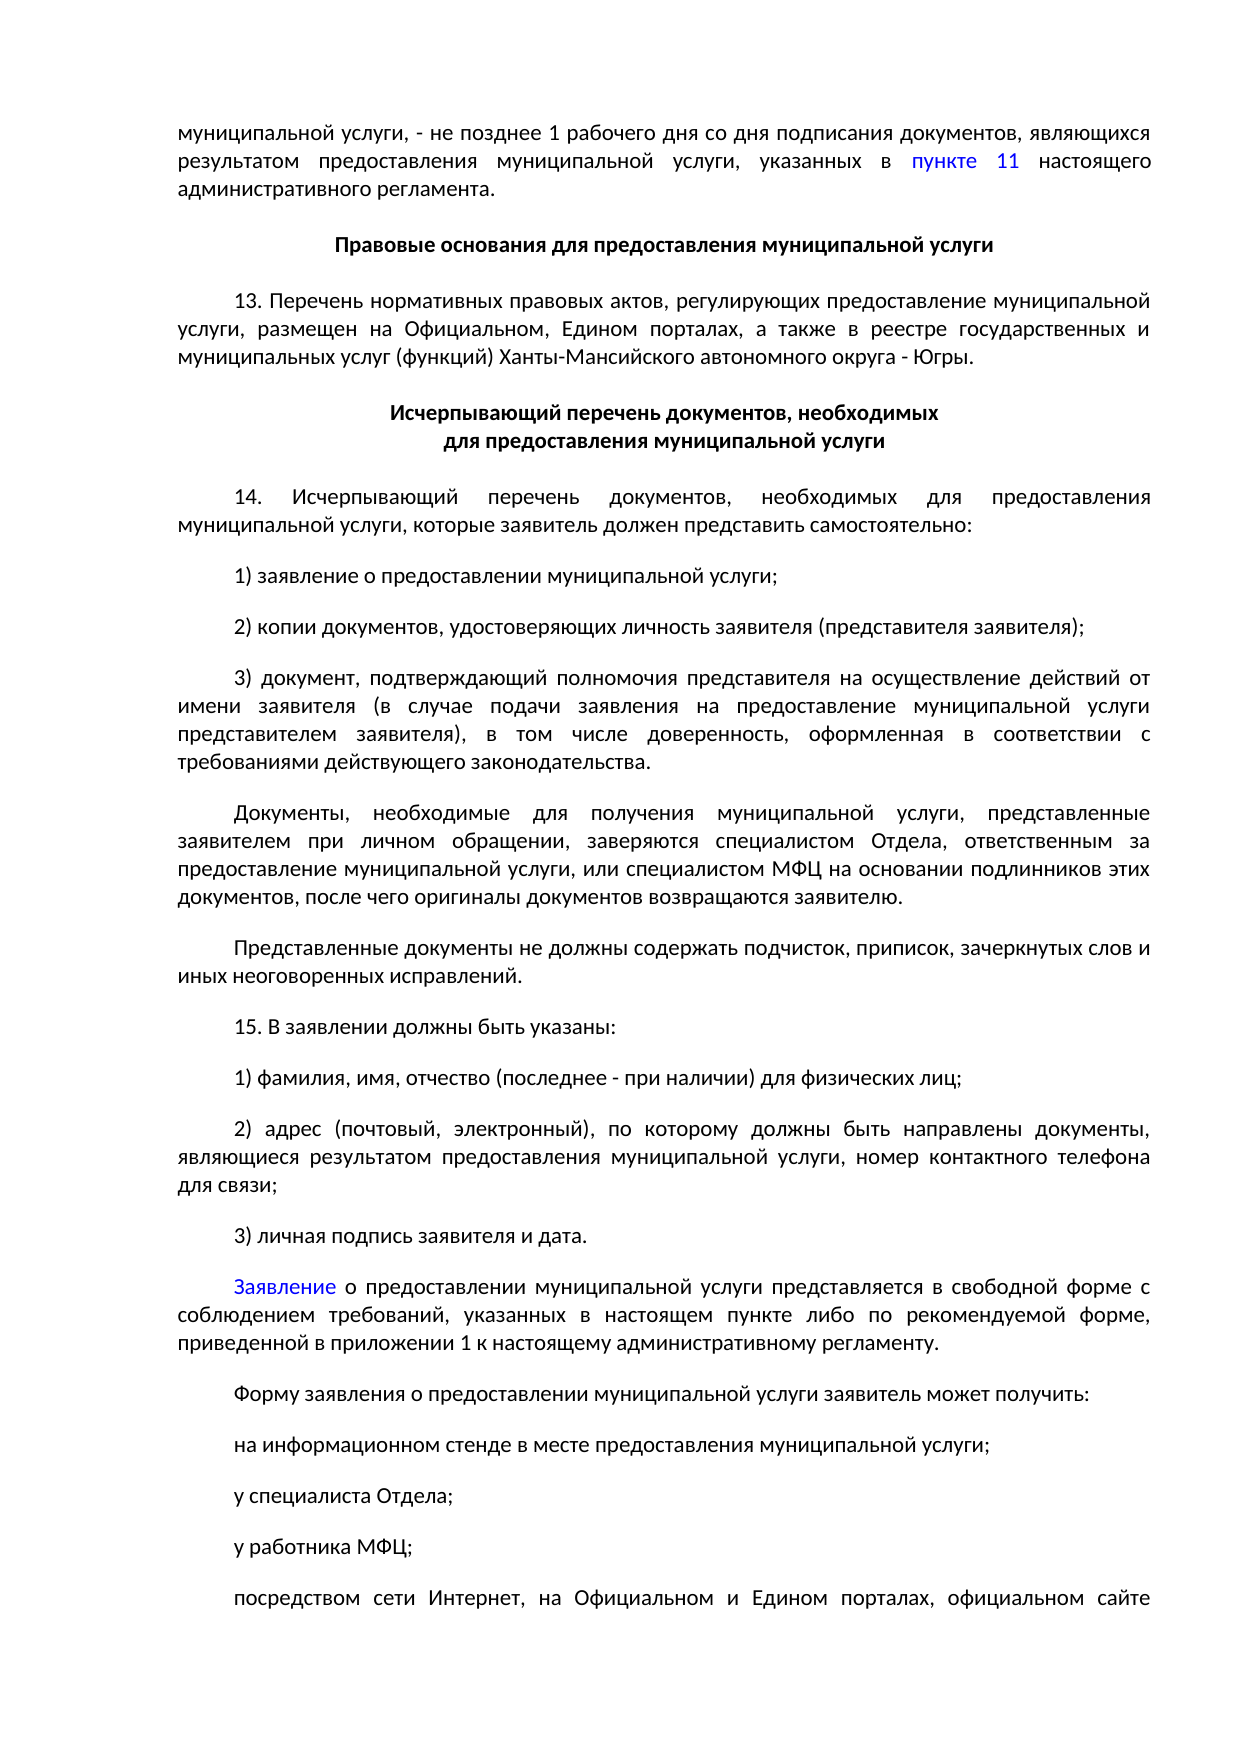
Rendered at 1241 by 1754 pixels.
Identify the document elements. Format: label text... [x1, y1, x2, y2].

text Представленные документы не должны содержать подчисток, приписок, зачеркнутых слов и иных неоговоренных исправлений. [177, 933, 1152, 989]
text Форму заявления о предоставлении муниципальной услуги заявитель может получить: [177, 1379, 1152, 1407]
title для предоставления муниципальной услуги [177, 426, 1152, 454]
title Правовые основания для предоставления муниципальной услуги [177, 230, 1152, 258]
text Документы, необходимые для получения муниципальной услуги, представленные заявителем при личном обращении, заверяются специалистом Отдела, ответственным за предоставление муниципальной услуги, или специалистом МФЦ на основании подлинников этих документов, после чего оригиналы документов возвращаются заявителю. [177, 798, 1152, 910]
title Исчерпывающий перечень документов, необходимых [177, 398, 1152, 426]
text Заявление о предоставлении муниципальной услуги представляется в свободной форме с соблюдением требований, указанных в настоящем пункте либо по рекомендуемой форме, приведенной в приложении 1 к настоящему административному регламенту. [177, 1272, 1152, 1356]
text 3) личная подпись заявителя и дата. [177, 1221, 1152, 1249]
text у работника МФЦ; [177, 1532, 1152, 1560]
text 2) адрес (почтовый, электронный), по которому должны быть направлены документы, являющиеся результатом предоставления муниципальной услуги, номер контактного телефона для связи; [177, 1114, 1152, 1198]
text 1) фамилия, имя, отчество (последнее - при наличии) для физических лиц; [177, 1063, 1152, 1091]
text 2) копии документов, удостоверяющих личность заявителя (представителя заявителя); [177, 612, 1152, 640]
text на информационном стенде в месте предоставления муниципальной услуги; [177, 1430, 1152, 1458]
text 14. Исчерпывающий перечень документов, необходимых для предоставления муниципальной услуги, которые заявитель должен представить самостоятельно: [177, 482, 1152, 538]
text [177, 118, 1152, 202]
text 15. В заявлении должны быть указаны: [177, 1012, 1152, 1040]
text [177, 1583, 1152, 1611]
text 13. Перечень нормативных правовых актов, регулирующих предоставление муниципальной услуги, размещен на Официальном, Едином порталах, а также в реестре государственных и муниципальных услуг (функций) Ханты-Мансийского автономного округа - Югры. [177, 286, 1152, 370]
text 1) заявление о предоставлении муниципальной услуги; [177, 561, 1152, 589]
text у специалиста Отдела; [177, 1481, 1152, 1509]
text 3) документ, подтверждающий полномочия представителя на осуществление действий от имени заявителя (в случае подачи заявления на предоставление муниципальной услуги представителем заявителя), в том числе доверенность, оформленная в соответствии с требованиями действующего законодательства. [177, 663, 1152, 775]
